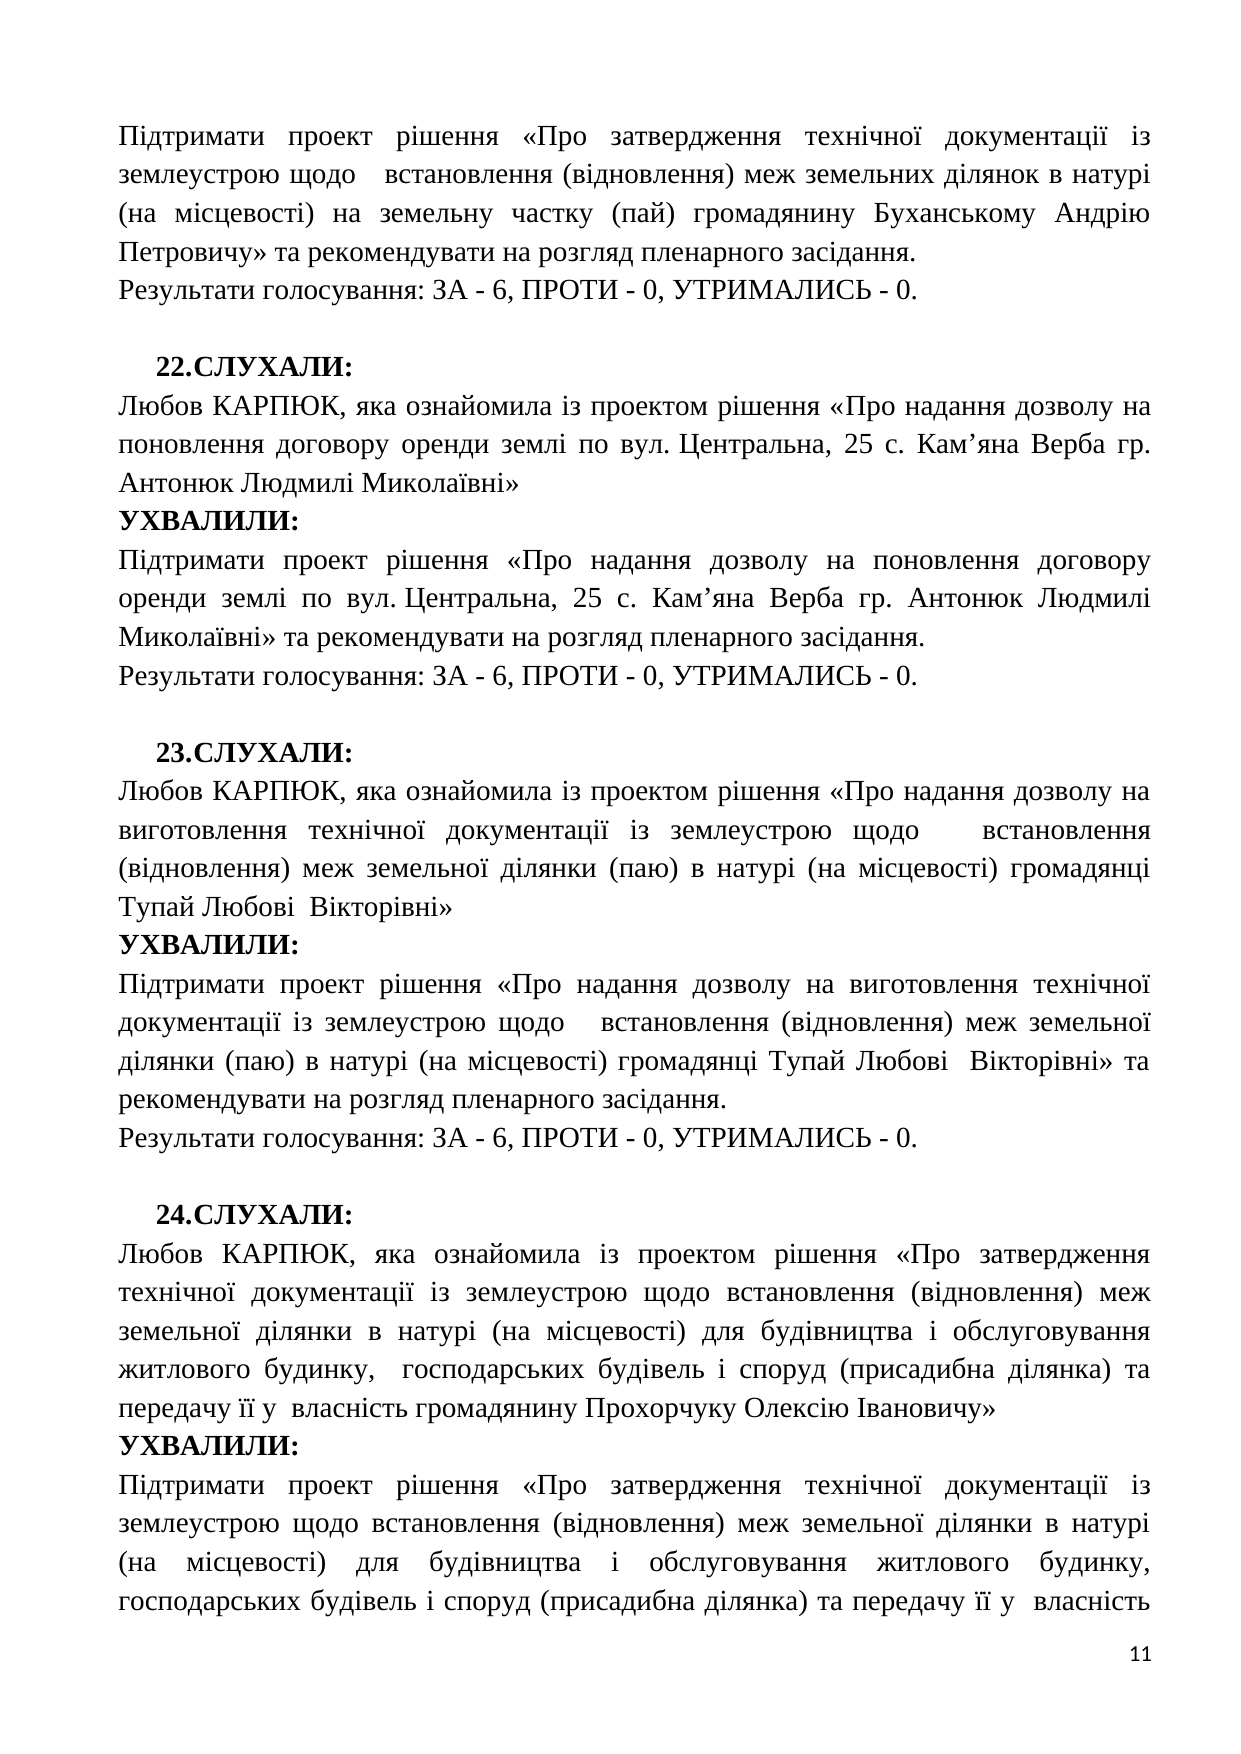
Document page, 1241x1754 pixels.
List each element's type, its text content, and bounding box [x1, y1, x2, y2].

text Підтримати проект рішення «Про надання дозволу на поновлення договору оренди землі по вул. Центральна, 25 с. Кам’яна Верба гр. Антонюк Людмилі Миколаївні» та рекомендувати на розгляд пленарного засідання. [118, 542, 1152, 653]
text Любов КАРПЮК, яка ознайомила із проектом рішення «Про надання дозволу на виготовлення технічної документації із землеустрою щодо встановлення (відновлення) меж земельної ділянки (паю) в натурі (на місцевості) громадянці Тупай Любові Вікторівні» [118, 773, 1152, 922]
list СЛУХАЛИ: [156, 735, 1152, 768]
text Результати голосування: ЗА - 6, ПРОТИ - 0, УТРИМАЛИСЬ - 0. [118, 658, 1152, 691]
text Підтримати проект рішення «Про надання дозволу на виготовлення технічної документації із землеустрою щодо встановлення (відновлення) меж земельної ділянки (паю) в натурі (на місцевості) громадянці Тупай Любові Вікторівні» та рекомендувати на розгляд пленарного засідання. [118, 966, 1152, 1115]
text УХВАЛИЛИ: [118, 927, 1152, 961]
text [118, 1467, 1152, 1616]
text УХВАЛИЛИ: [118, 1428, 1152, 1462]
text Любов КАРПЮК, яка ознайомила із проектом рішення «Про надання дозволу на поновлення договору оренди землі по вул. Центральна, 25 с. Кам’яна Верба гр. Антонюк Людмилі Миколаївні» [118, 388, 1152, 498]
text Результати голосування: ЗА - 6, ПРОТИ - 0, УТРИМАЛИСЬ - 0. [118, 1120, 1152, 1154]
text Результати голосування: ЗА - 6, ПРОТИ - 0, УТРИМАЛИСЬ - 0. [118, 272, 1152, 306]
list СЛУХАЛИ: [156, 349, 1152, 383]
list СЛУХАЛИ: [156, 1197, 1152, 1231]
text Любов КАРПЮК, яка ознайомила із проектом рішення «Про затвердження технічної документації із землеустрою щодо встановлення (відновлення) меж земельної ділянки в натурі (на місцевості) для будівництва і обслуговування житлового будинку, господарських будівель і споруд (присадибна ділянка) та передачу її у власність громадянину Прохорчуку Олексію Івановичу» [118, 1236, 1152, 1423]
text УХВАЛИЛИ: [118, 503, 1152, 537]
text Підтримати проект рішення «Про затвердження технічної документації із землеустрою щодо встановлення (відновлення) меж земельних ділянок в натурі (на місцевості) на земельну частку (пай) громадянину Буханському Андрію Петровичу» та рекомендувати на розгляд пленарного засідання. [118, 118, 1152, 267]
